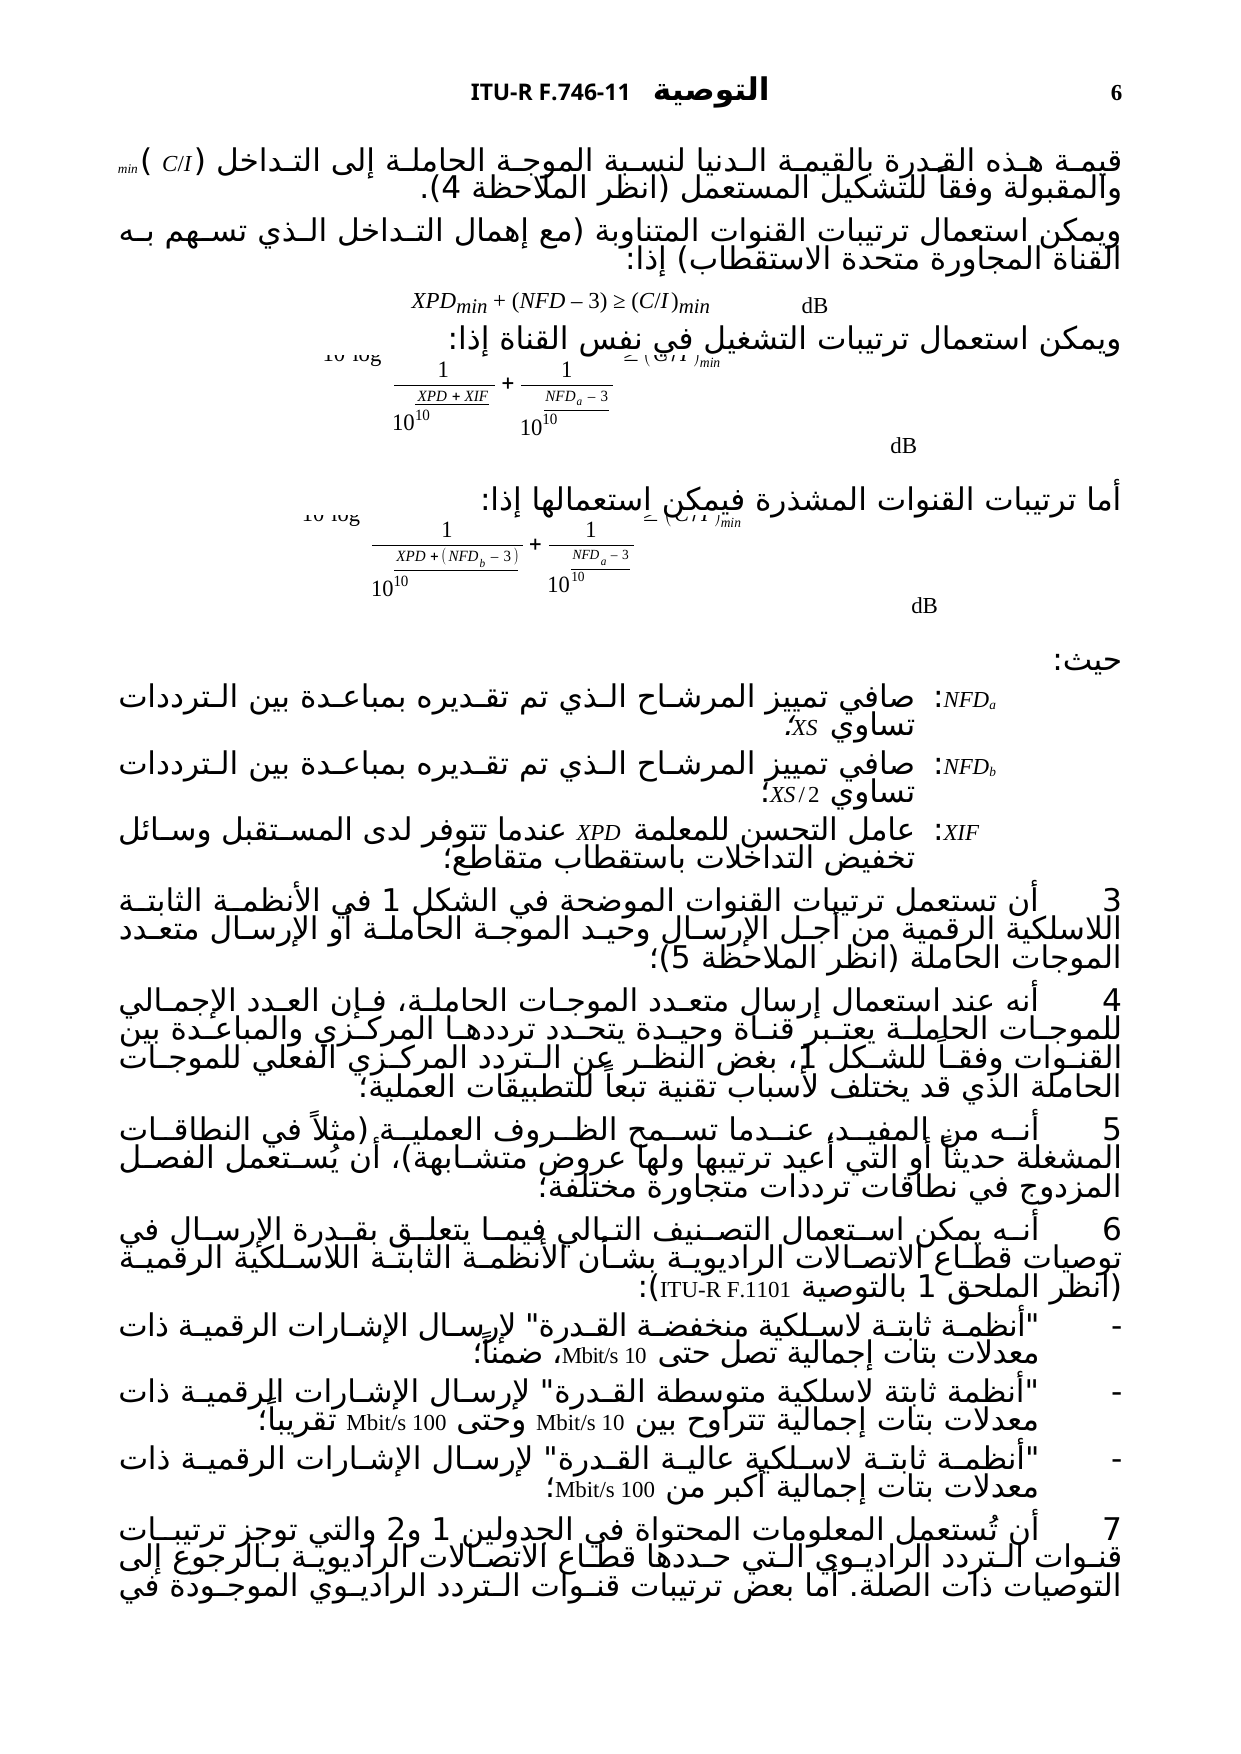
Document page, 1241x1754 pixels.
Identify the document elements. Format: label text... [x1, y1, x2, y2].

text dB [118, 528, 1122, 634]
text 6 أنه يمكن استعمال التصنيف التالي فيما يتعلق بقدرة الإرسال في توصيات قطاع الاتصالات الراديوية بشأن الأنظمة الثابتة اللاسلكية الرقمية (انظر الملحق 1 بالتوصية ITU-R F.1101): [118, 1217, 1122, 1304]
text 3 أن تستعمل ترتيبات القنوات الموضحة في الشكل 1 في الأنظمة الثابتة اللاسلكية الرقمية من أجل الإرسال وحيد الموجة الحاملة أو الإرسال متعدد الموجات الحاملة (انظر الملاحظة 5)؛ [118, 888, 1122, 976]
text ويمكن استعمال ترتيبات التشغيل في نفس القناة إذا: [118, 326, 1074, 356]
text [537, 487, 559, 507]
text NFDb: صافي تمييز المرشاح الذي تم تقديره بمباعدة بين الترددات تساوي XS / 2؛ [118, 751, 1122, 809]
text أما ترتيبات القنوات المشذرة فيمكن استعمالها إذا: [678, 487, 960, 516]
text dB [118, 368, 1122, 474]
text - "أنظمة ثابتة لاسلكية متوسطة القدرة" لإرسال الإشارات الرقمية ذات معدلات بتات إجمالية تتراوح بين Mbit/s 10 وحتى Mbit/s 100 تقريباً؛ [118, 1379, 1122, 1438]
text 5 أنه من المفيد، عندما تسمح الظروف العملية (مثلاً في النطاقات المشغلة حديثاً أو التي أعيد ترتيبها ولها عروض متشابهة)، أن يُستعمل الفصل المزدوج في نطاقات ترددات متجاورة مختلفة؛ [118, 1117, 1122, 1205]
text ويمكن استعمال ترتيبات القنوات المتناوبة (مع إهمال التداخل الذي تسهم به القناة المجاورة متحدة الاستقطاب) إذا: [118, 218, 1122, 277]
text NFDa: صافي تمييز المرشاح الذي تم تقديره بمباعدة بين الترددات تساوي XS؛ [118, 684, 1122, 743]
text - "أنظمة ثابتة لاسلكية عالية القدرة" لإرسال الإشارات الرقمية ذات معدلات بتات إجمالية أكبر من Mbit/s 100؛ [118, 1446, 1122, 1504]
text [118, 1517, 1122, 1604]
text - "أنظمة ثابتة لاسلكية منخفضة القدرة" لإرسال الإشارات الرقمية ذات معدلات بتات إجمالية تصل حتى Mbit/s 10، ضمناً؛ [118, 1313, 1122, 1371]
text XIF: عامل التحسن للمعلمة XPD عندما تتوفر لدى المستقبل وسائل تخفيض التداخلات باستقطاب متقاطع؛ [118, 818, 1122, 876]
text أما ترتيبات القنوات المشذرة فيمكن استعمالها إذا: [118, 487, 545, 516]
text حيث: [118, 647, 1122, 676]
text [118, 148, 1122, 206]
text أما ترتيبات القنوات المشذرة فيمكن استعمالها إذا: [924, 487, 1122, 516]
text 4 أنه عند استعمال إرسال متعدد الموجات الحاملة، فإن العدد الإجمالي للموجات الحاملة يعتبر قناة وحيدة يتحدد ترددها المركزي والمباعدة بين القنوات وفقاً للشكل 1، بغض النظر عن التردد المركزي الفعلي للموجات الحاملة الذي قد يختلف لأسباب تقنية تبعاً للتطبيقات العملية؛ [118, 988, 1122, 1105]
text أما ترتيبات القنوات المشذرة فيمكن استعمالها إذا: [551, 487, 697, 516]
text XPDmin + (NFD – 3) ≥ (C/I )min dB [118, 289, 1122, 314]
